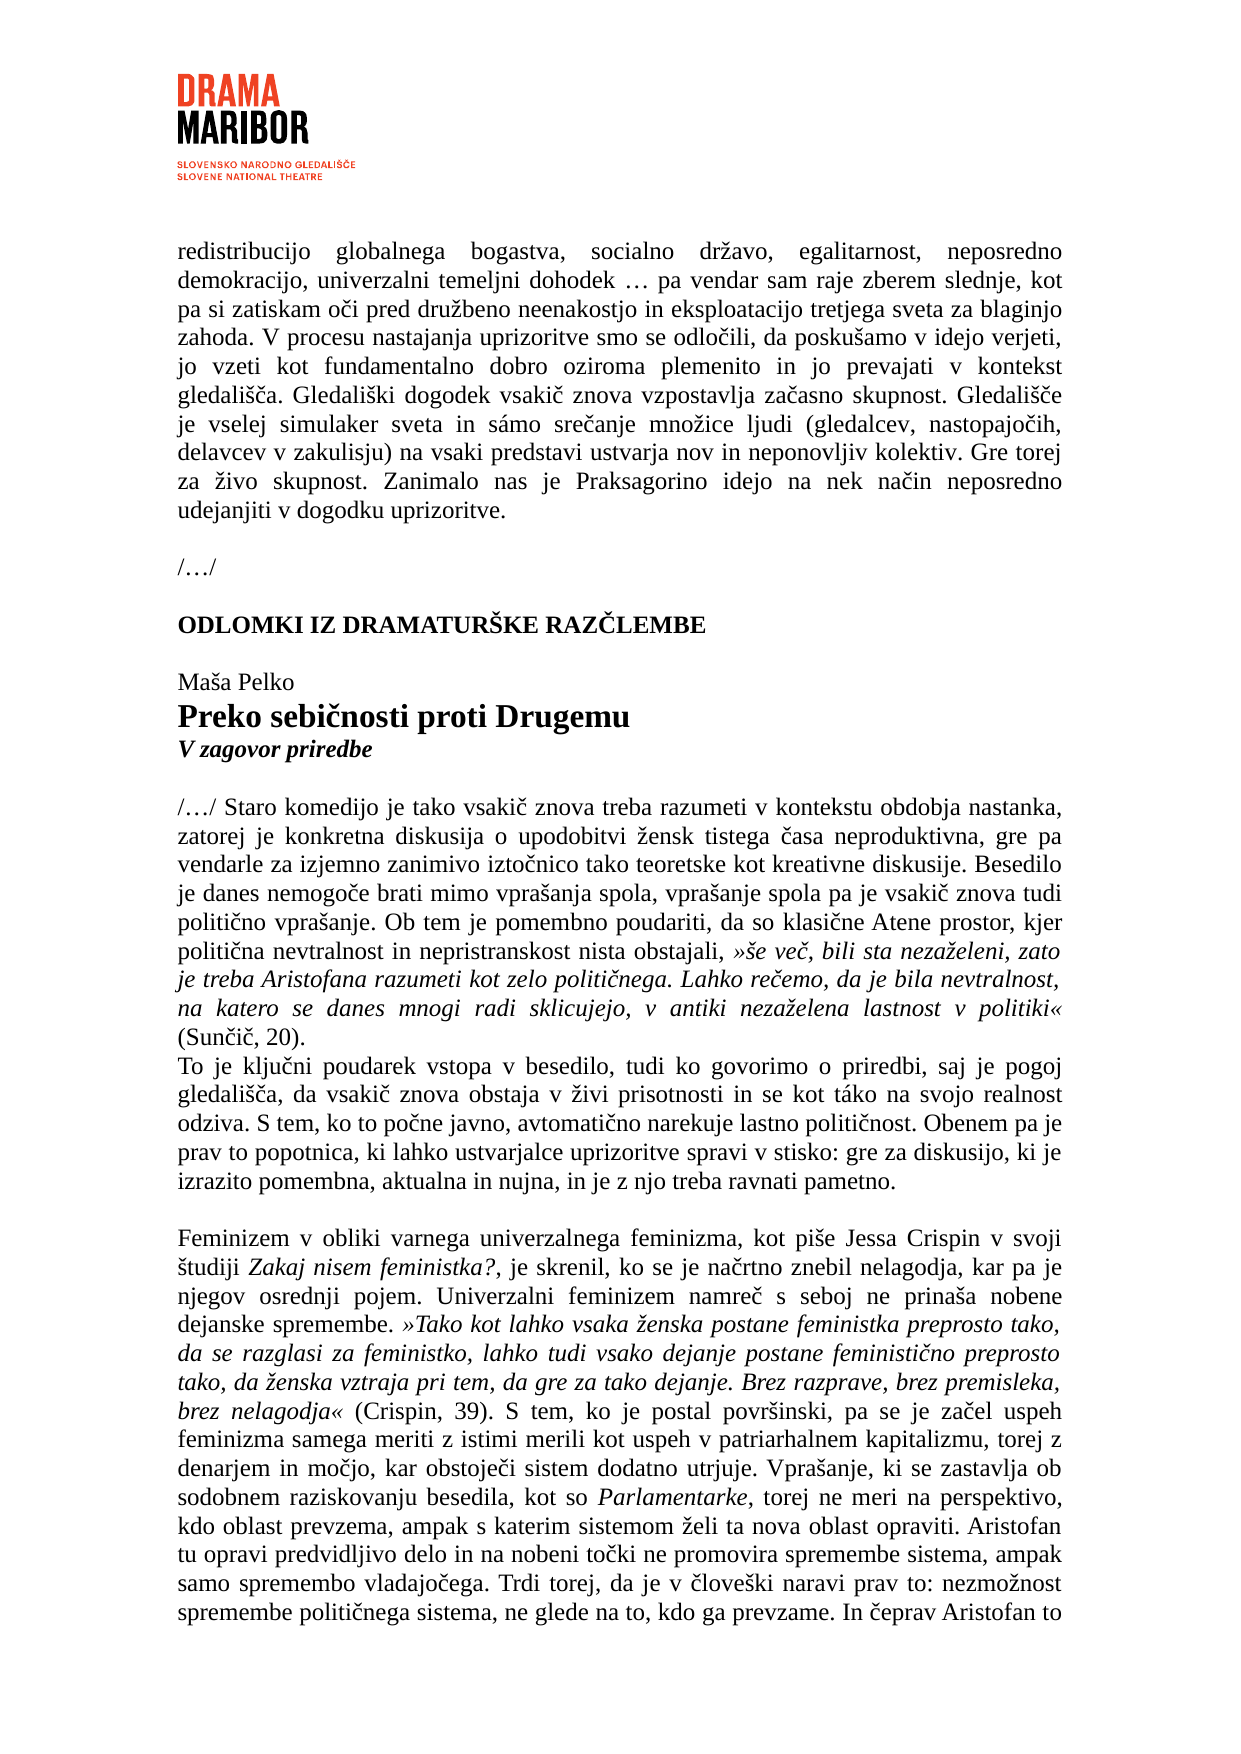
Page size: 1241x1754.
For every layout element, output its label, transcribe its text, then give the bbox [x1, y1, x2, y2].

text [177, 1223, 1063, 1626]
text /…/ [177, 552, 1063, 581]
text V zagovor priredbe [177, 734, 1063, 763]
text To je ključni poudarek vstopa v besedilo, tudi ko govorimo o priredbi, saj je pogoj gledališča, da vsakič znova obstaja v živi prisotnosti in se kot táko na svojo realnost odziva. S tem, ko to počne javno, avtomatično narekuje lastno političnost. Obenem pa je prav to popotnica, ki lahko ustvarjalce uprizoritve spravi v stisko: gre za diskusijo, ki je izrazito pomembna, aktualna in nujna, in je z njo treba ravnati pametno. [177, 1051, 1063, 1194]
text ODLOMKI IZ DRAMATURŠKE RAZČLEMBE [177, 610, 1063, 639]
text Maša Pelko [177, 667, 1063, 696]
text Preko sebičnosti proti Drugemu [177, 696, 1063, 734]
text /…/ Staro komedijo je tako vsakič znova treba razumeti v kontekstu obdobja nastanka, zatorej je konkretna diskusija o upodobitvi žensk tistega časa neproduktivna, gre pa vendarle za izjemno zanimivo iztočnico tako teoretske kot kreativne diskusije. Besedilo je danes nemogoče brati mimo vprašanja spola, vprašanje spola pa je vsakič znova tudi politično vprašanje. Ob tem je pomembno poudariti, da so klasične Atene prostor, kjer politična nevtralnost in nepristranskost nista obstajali, »še več, bili sta nezaželeni, zato je treba Aristofana razumeti kot zelo političnega. Lahko rečemo, da je bila nevtralnost, na katero se danes mnogi radi sklicujejo, v antiki nezaželena lastnost v politiki« (Sunčič, 20). [177, 792, 1063, 1051]
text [177, 236, 1063, 524]
